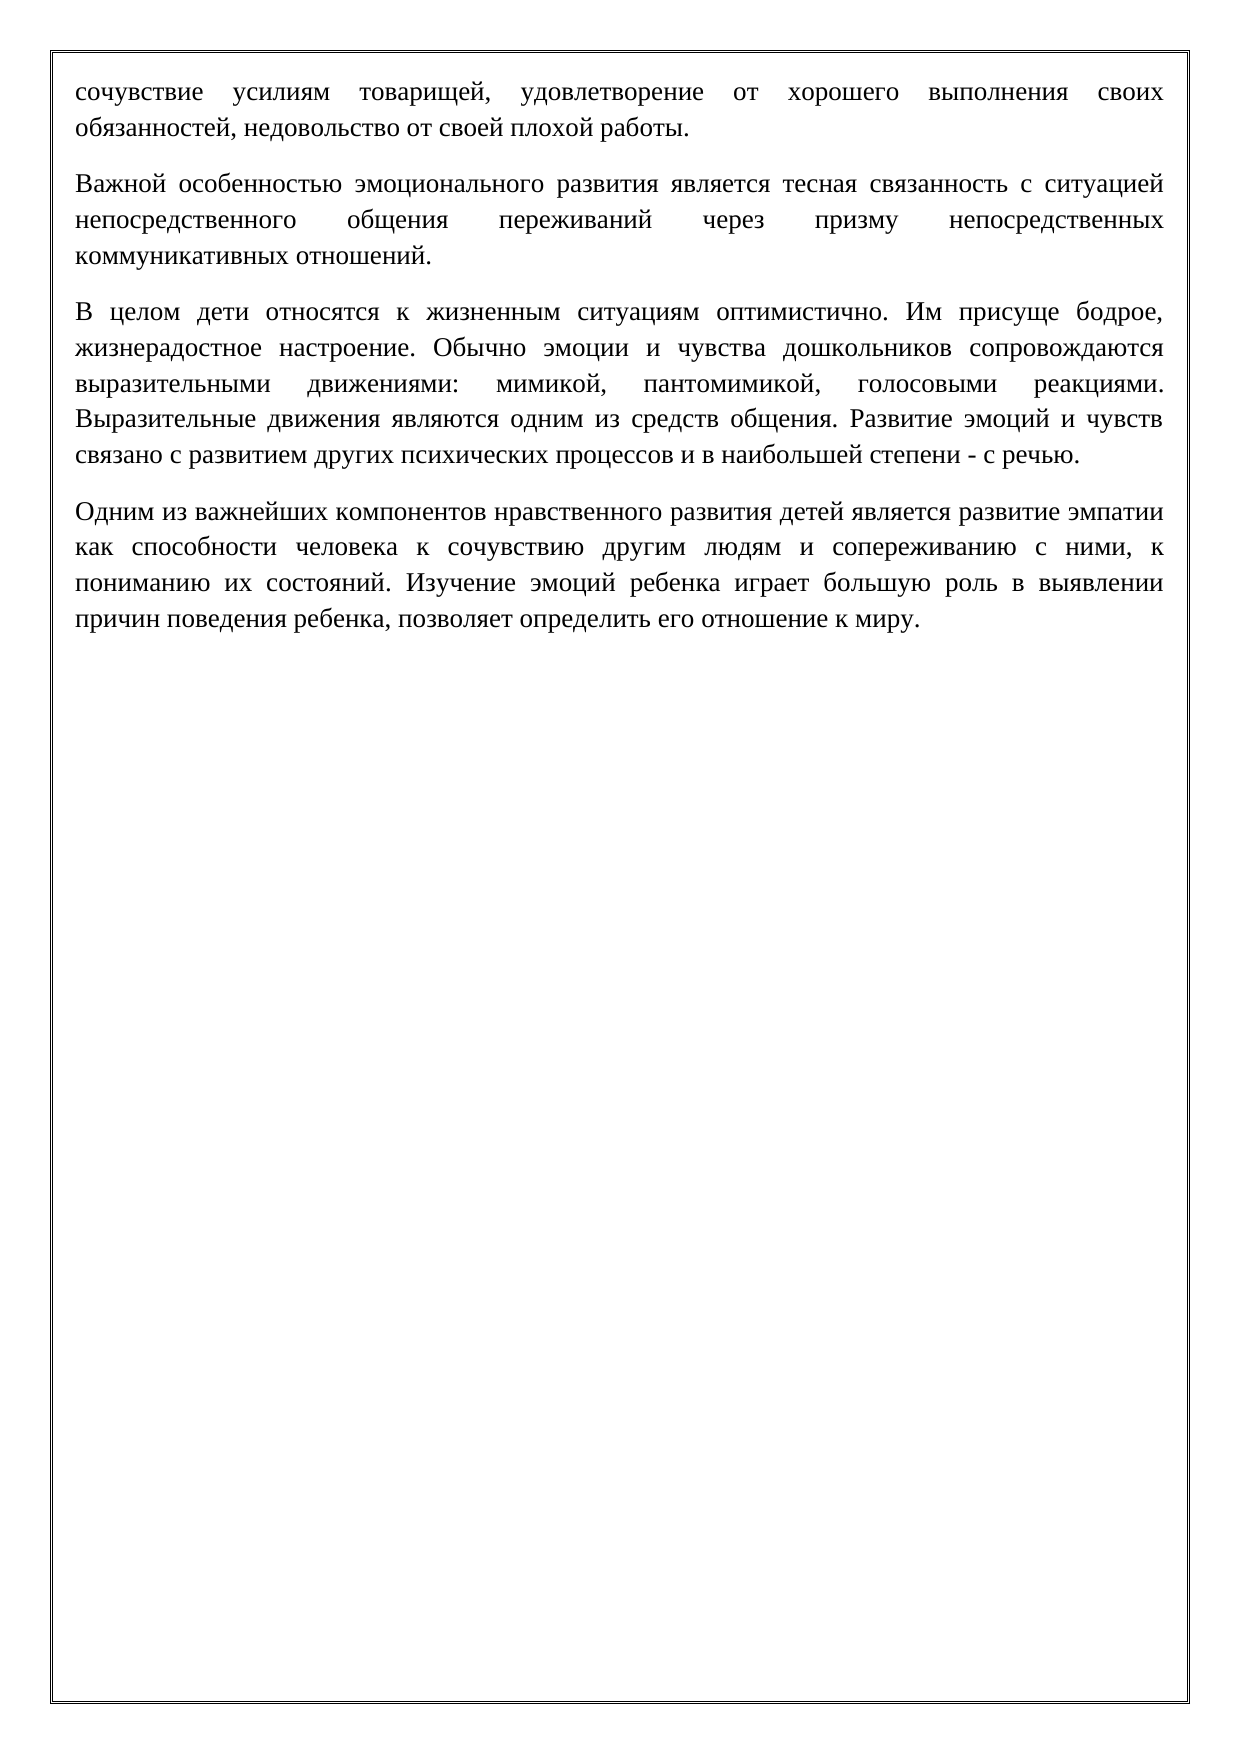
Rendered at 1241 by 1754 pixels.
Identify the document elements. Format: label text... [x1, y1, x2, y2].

text Одним из важнейших компонентов нравственного развития детей является развитие эмпатии как способности человека к сочувствию другим людям и сопереживанию с ними, к пониманию их состояний. Изучение эмоций ребенка играет большую роль в выявлении причин поведения ребенка, позволяет определить его отношение к миру. [75, 495, 1165, 633]
text Важной особенностью эмоционального развития является тесная связанность с ситуацией непосредственного общения переживаний через призму непосредственных коммуникативных отношений. [75, 167, 1165, 270]
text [75, 75, 1165, 142]
text В целом дети относятся к жизненным ситуациям оптимистично. Им присуще бодрое, жизнерадостное настроение. Обычно эмоции и чувства дошкольников сопровождаются выразительными движениями: мимикой, пантомимикой, голосовыми реакциями. Выразительные движения являются одним из средств общения. Развитие эмоций и чувств связано с развитием других психических процессов и в наибольшей степени - с речью. [75, 295, 1165, 469]
